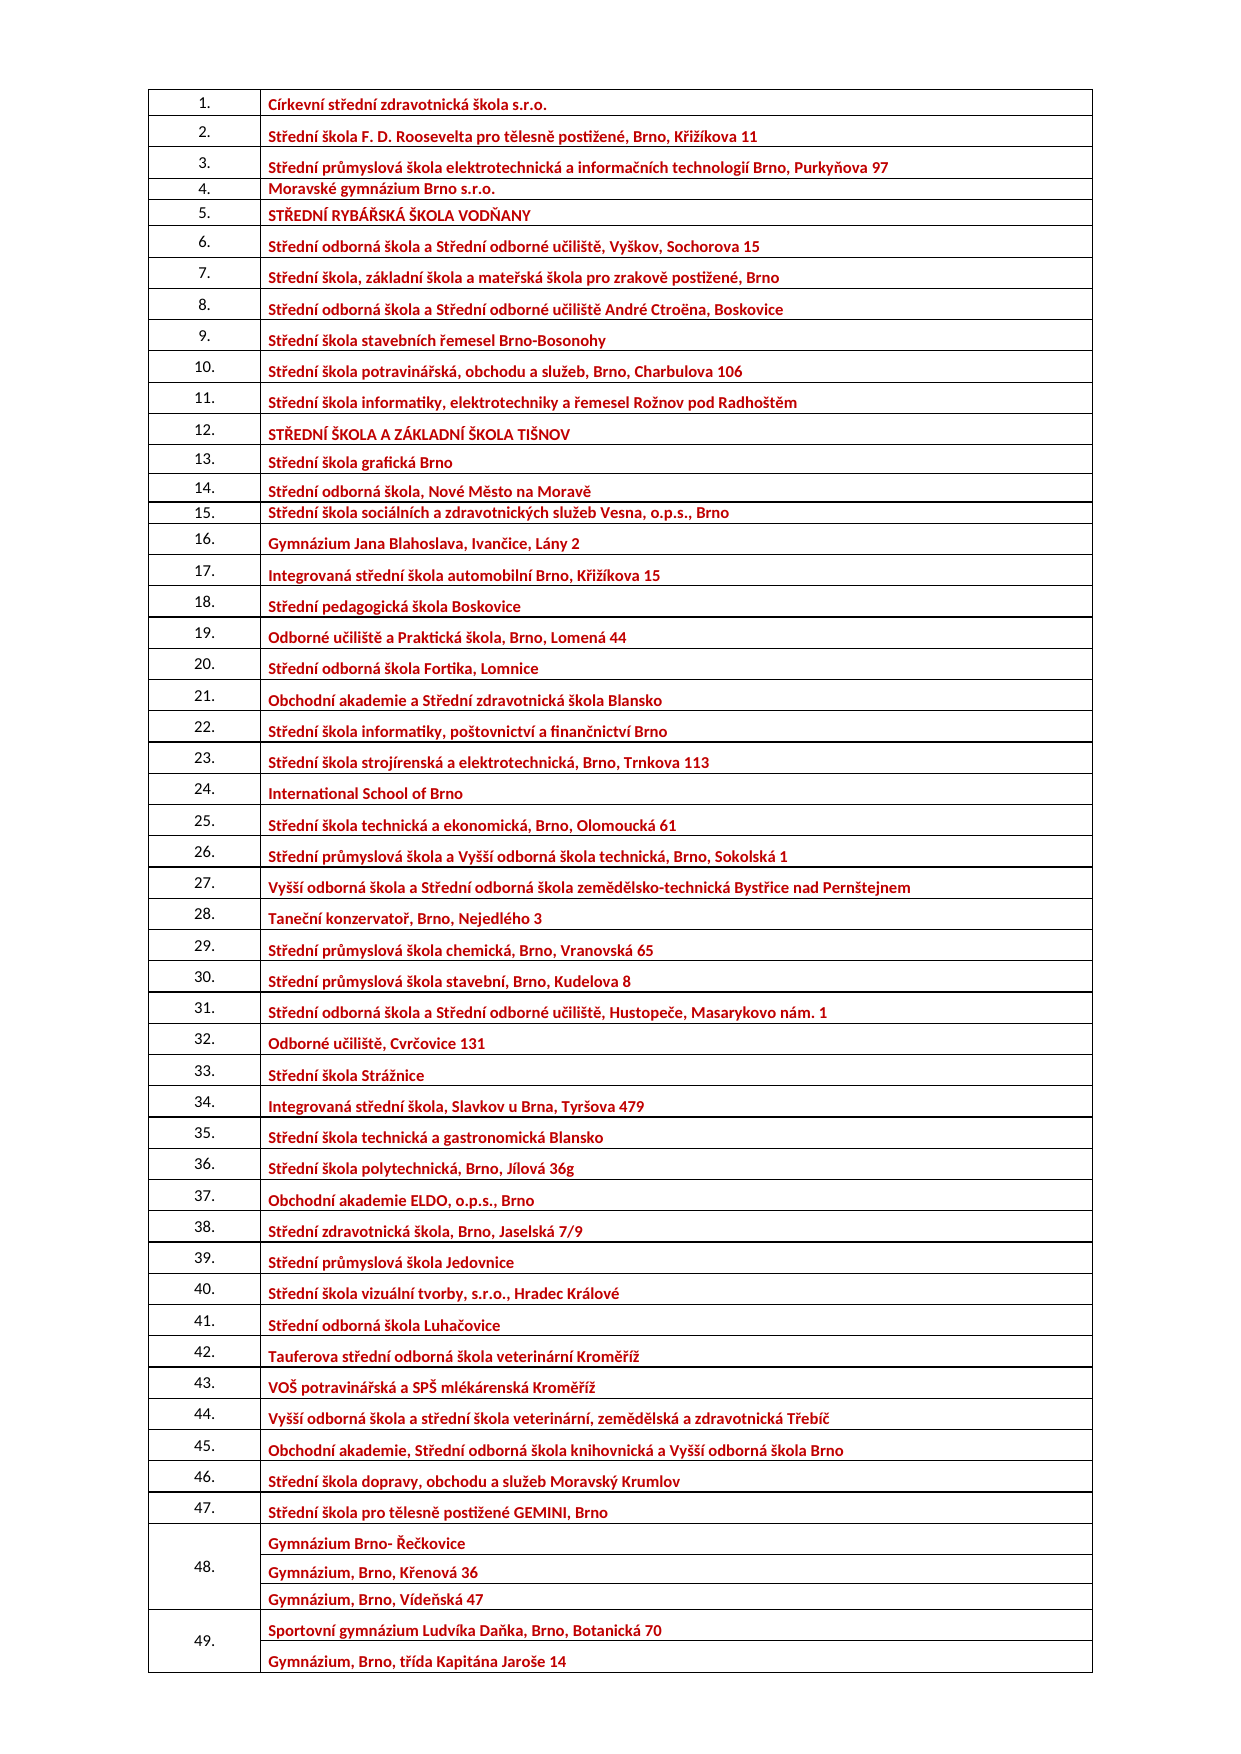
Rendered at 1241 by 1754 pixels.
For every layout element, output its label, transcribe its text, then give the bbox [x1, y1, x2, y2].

table_cell 33. [149, 1055, 260, 1085]
table_cell 23. [149, 743, 260, 773]
table_cell Moravské gymnázium Brno s.r.o. [261, 179, 1092, 199]
table_cell Střední škola dopravy, obchodu a služeb Moravský Krumlov [261, 1461, 1092, 1491]
table_cell 25. [149, 805, 260, 835]
table_cell 4. [149, 179, 260, 199]
table_cell 39. [149, 1243, 260, 1273]
table_cell Střední škola technická a gastronomická Blansko [261, 1118, 1092, 1148]
table_cell 42. [149, 1336, 260, 1366]
table_cell Gymnázium, Brno, Vídeňská 47 [261, 1584, 1092, 1609]
table_cell Gymnázium Jana Blahoslava, Ivančice, Lány 2 [261, 524, 1092, 554]
table_cell Střední škola, základní škola a mateřská škola pro zrakově postižené, Brno [261, 258, 1092, 288]
table_cell 36. [149, 1149, 260, 1179]
table_cell 29. [149, 930, 260, 960]
table_cell 47. [149, 1493, 260, 1523]
table_cell 22. [149, 711, 260, 741]
table_cell Střední průmyslová škola Jedovnice [261, 1243, 1092, 1273]
table_cell Střední průmyslová škola a Vyšší odborná škola technická, Brno, Sokolská 1 [261, 836, 1092, 866]
table_cell Střední škola informatiky, elektrotechniky a řemesel Rožnov pod Radhoštěm [261, 383, 1092, 413]
table_cell Vyšší odborná škola a střední škola veterinární, zemědělská a zdravotnická Třebíč [261, 1399, 1092, 1429]
table_cell 45. [149, 1430, 260, 1460]
table_cell Střední škola stavebních řemesel Brno-Bosonohy [261, 320, 1092, 350]
table_cell Obchodní akademie a Střední zdravotnická škola Blansko [261, 680, 1092, 710]
table_cell 13. [149, 445, 260, 472]
table_cell Střední škola potravinářská, obchodu a služeb, Brno, Charbulova 106 [261, 351, 1092, 382]
table_cell STŘEDNÍ RYBÁŘSKÁ ŠKOLA VODŇANY [261, 200, 1092, 225]
table_cell 43. [149, 1368, 260, 1398]
table_cell Střední škola pro tělesně postižené GEMINI, Brno [261, 1493, 1092, 1523]
table_cell 24. [149, 774, 260, 804]
table_cell Střední odborná škola Luhačovice [261, 1305, 1092, 1335]
table_cell Gymnázium, Brno, třída Kapitána Jaroše 14 [261, 1641, 1092, 1672]
table_cell Střední zdravotnická škola, Brno, Jaselská 7/9 [261, 1211, 1092, 1241]
table_cell Střední odborná škola a Střední odborné učiliště André Ctroëna, Boskovice [261, 289, 1092, 319]
table_cell 38. [149, 1211, 260, 1241]
table_cell 15. [149, 503, 260, 523]
table_cell Obchodní akademie, Střední odborná škola knihovnická a Vyšší odborná škola Brno [261, 1430, 1092, 1460]
table_cell Střední škola informatiky, poštovnictví a finančnictví Brno [261, 711, 1092, 741]
table_cell Střední odborná škola a Střední odborné učiliště, Hustopeče, Masarykovo nám. 1 [261, 993, 1092, 1023]
table_cell 20. [149, 649, 260, 679]
table_cell 37. [149, 1180, 260, 1210]
table_cell 7. [149, 258, 260, 288]
table_cell 46. [149, 1461, 260, 1491]
table_cell Tauferova střední odborná škola veterinární Kroměříž [261, 1336, 1092, 1366]
table_cell 34. [149, 1086, 260, 1116]
table_cell 6. [149, 226, 260, 257]
table_cell Střední pedagogická škola Boskovice [261, 586, 1092, 616]
table_cell 5. [149, 200, 260, 225]
table_cell Střední odborná škola a Střední odborné učiliště, Vyškov, Sochorova 15 [261, 226, 1092, 257]
table_cell Střední škola Strážnice [261, 1055, 1092, 1085]
table_cell Střední škola strojírenská a elektrotechnická, Brno, Trnkova 113 [261, 743, 1092, 773]
table_cell 28. [149, 899, 260, 929]
table_cell 32. [149, 1024, 260, 1054]
table_cell 40. [149, 1274, 260, 1304]
table_cell 30. [149, 961, 260, 991]
table_cell Gymnázium, Brno, Křenová 36 [261, 1555, 1092, 1583]
table_cell 1. [149, 90, 260, 115]
table_cell 31. [149, 993, 260, 1023]
table_cell Obchodní akademie ELDO, o.p.s., Brno [261, 1180, 1092, 1210]
table_cell 16. [149, 524, 260, 554]
table_cell Taneční konzervatoř, Brno, Nejedlého 3 [261, 899, 1092, 929]
table_cell Střední škola polytechnická, Brno, Jílová 36g [261, 1149, 1092, 1179]
table_cell 21. [149, 680, 260, 710]
table_cell Střední škola grafická Brno [261, 445, 1092, 472]
table_cell Střední průmyslová škola chemická, Brno, Vranovská 65 [261, 930, 1092, 960]
table_cell 2. [149, 116, 260, 146]
table_cell 27. [149, 868, 260, 898]
table_cell 18. [149, 586, 260, 616]
table_cell Střední odborná škola, Nové Město na Moravě [261, 474, 1092, 501]
table_cell 35. [149, 1118, 260, 1148]
table_cell 11. [149, 383, 260, 413]
table_cell 12. [149, 414, 260, 444]
table_cell Střední průmyslová škola stavební, Brno, Kudelova 8 [261, 961, 1092, 991]
table_cell VOŠ potravinářská a SPŠ mlékárenská Kroměříž [261, 1368, 1092, 1398]
table_cell 41. [149, 1305, 260, 1335]
table_cell Odborné učiliště, Cvrčovice 131 [261, 1024, 1092, 1054]
table_cell STŘEDNÍ ŠKOLA A ZÁKLADNÍ ŠKOLA TIŠNOV [261, 414, 1092, 444]
table_cell 3. [149, 147, 260, 177]
table_cell 26. [149, 836, 260, 866]
table_cell Gymnázium Brno- Řečkovice [261, 1524, 1092, 1554]
table_cell Odborné učiliště a Praktická škola, Brno, Lomená 44 [261, 618, 1092, 648]
table_cell 17. [149, 555, 260, 585]
table_cell Sportovní gymnázium Ludvíka Daňka, Brno, Botanická 70 [261, 1610, 1092, 1640]
table_cell 49. [149, 1610, 260, 1672]
table_cell 8. [149, 289, 260, 319]
table_cell 44. [149, 1399, 260, 1429]
table_cell 14. [149, 474, 260, 501]
table_cell 48. [149, 1524, 260, 1609]
table_cell Vyšší odborná škola a Střední odborná škola zemědělsko-technická Bystřice nad Pernštejnem [261, 868, 1092, 898]
table_cell Střední škola technická a ekonomická, Brno, Olomoucká 61 [261, 805, 1092, 835]
table_cell Střední odborná škola Fortika, Lomnice [261, 649, 1092, 679]
table_cell Střední škola vizuální tvorby, s.r.o., Hradec Králové [261, 1274, 1092, 1304]
table_cell 9. [149, 320, 260, 350]
table_cell Střední průmyslová škola elektrotechnická a informačních technologií Brno, Purkyňova 97 [261, 147, 1092, 177]
table_cell International School of Brno [261, 774, 1092, 804]
table_cell 10. [149, 351, 260, 382]
table_cell Integrovaná střední škola automobilní Brno, Křižíkova 15 [261, 555, 1092, 585]
table_cell 19. [149, 618, 260, 648]
table_cell Střední škola sociálních a zdravotnických služeb Vesna, o.p.s., Brno [261, 503, 1092, 523]
table_cell Integrovaná střední škola, Slavkov u Brna, Tyršova 479 [261, 1086, 1092, 1116]
table_cell Střední škola F. D. Roosevelta pro tělesně postižené, Brno, Křižíkova 11 [261, 116, 1092, 146]
table_cell Církevní střední zdravotnická škola s.r.o. [261, 90, 1092, 115]
